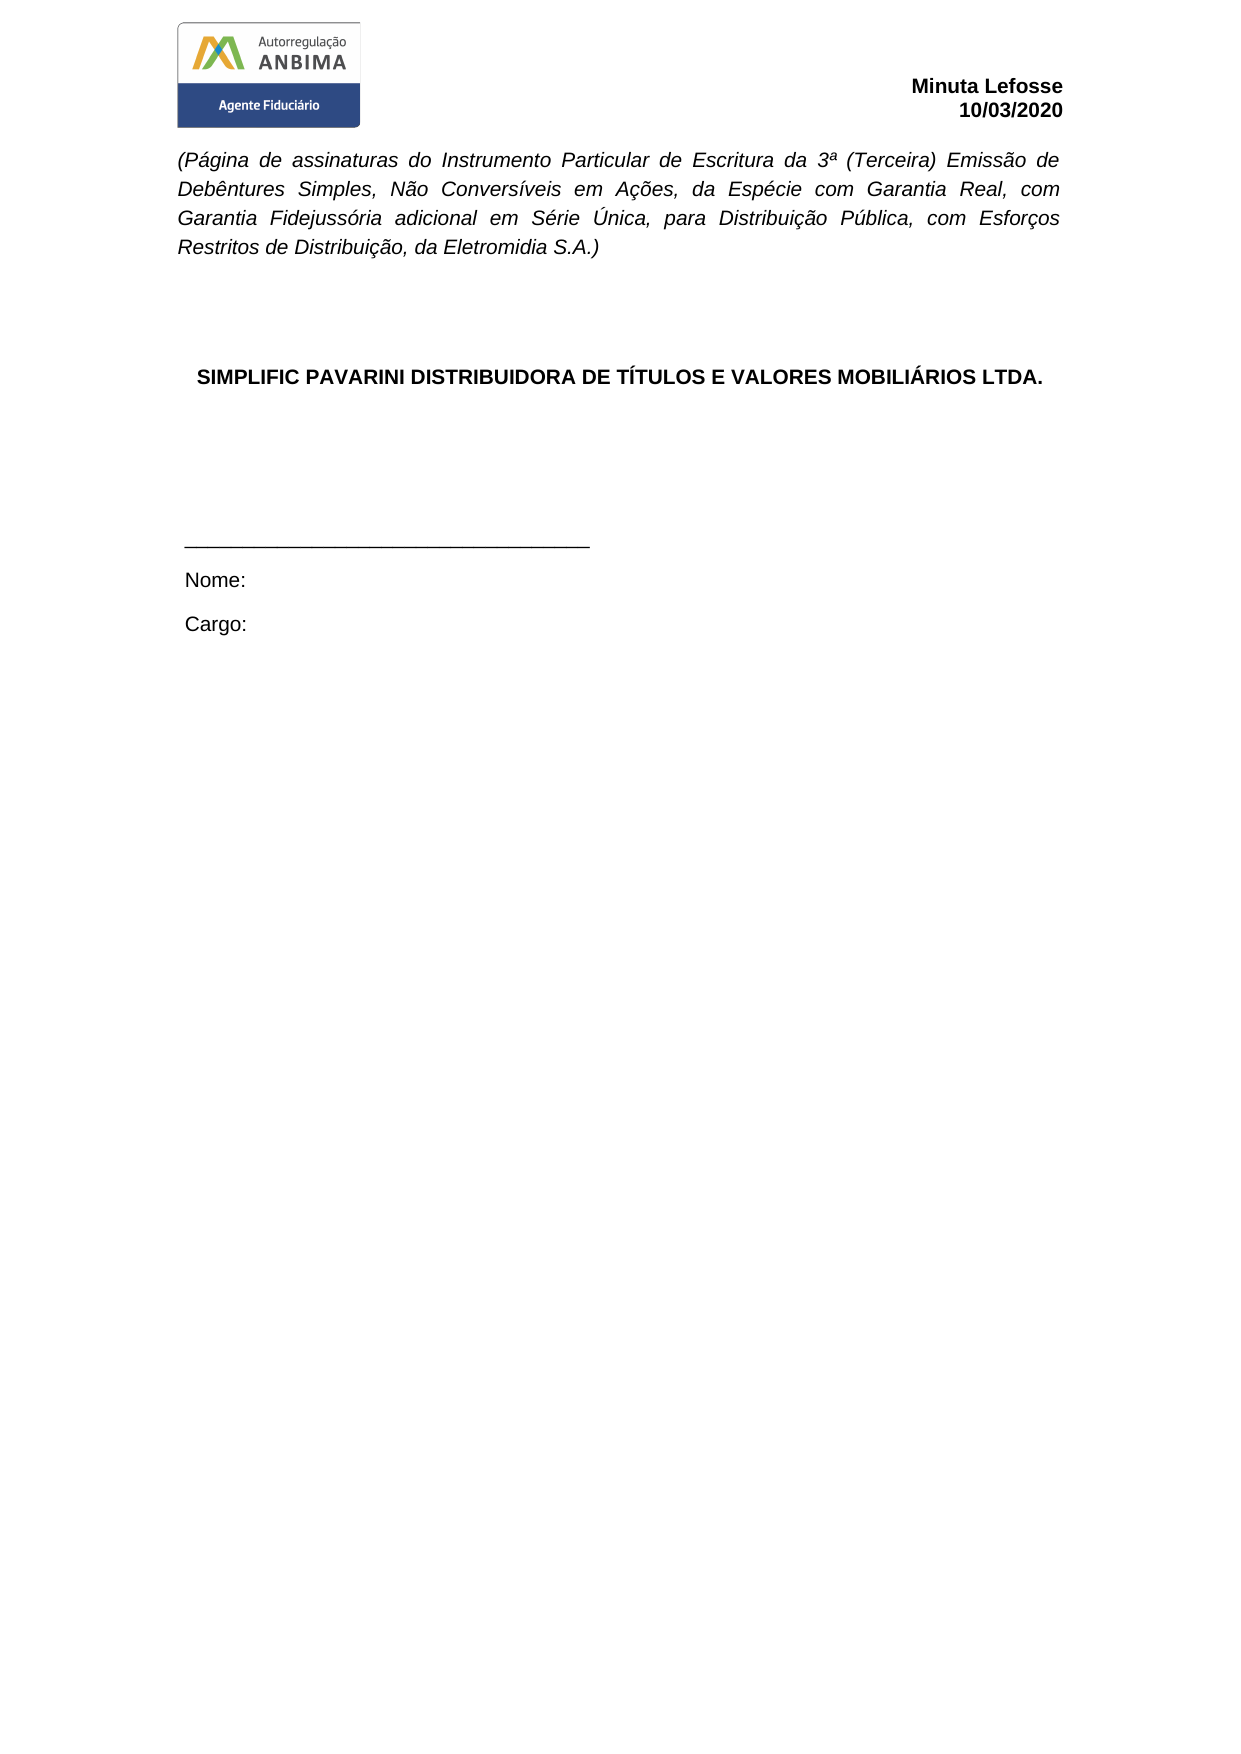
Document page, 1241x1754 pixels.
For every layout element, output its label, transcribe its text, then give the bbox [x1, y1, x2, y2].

text SIMPLIFIC PAVARINI DISTRIBUIDORA DE TÍTULOS E VALORES MOBILIÁRIOS LTDA. [177, 365, 1063, 418]
table_header ___________________________________ Nome: Cargo: [177, 525, 645, 656]
picture [177, 22, 361, 128]
text (Página de assinaturas do Instrumento Particular de Escritura da 3ª (Terceira) Emissão de Debêntures Simples, Não Conversíveis em Ações, da Espécie com Garantia Real, com Garantia Fidejussória adicional em Série Única, para Distribuição Pública, com Esforços Restritos de Distribuição, da Eletromidia S.A.) [177, 148, 1063, 258]
